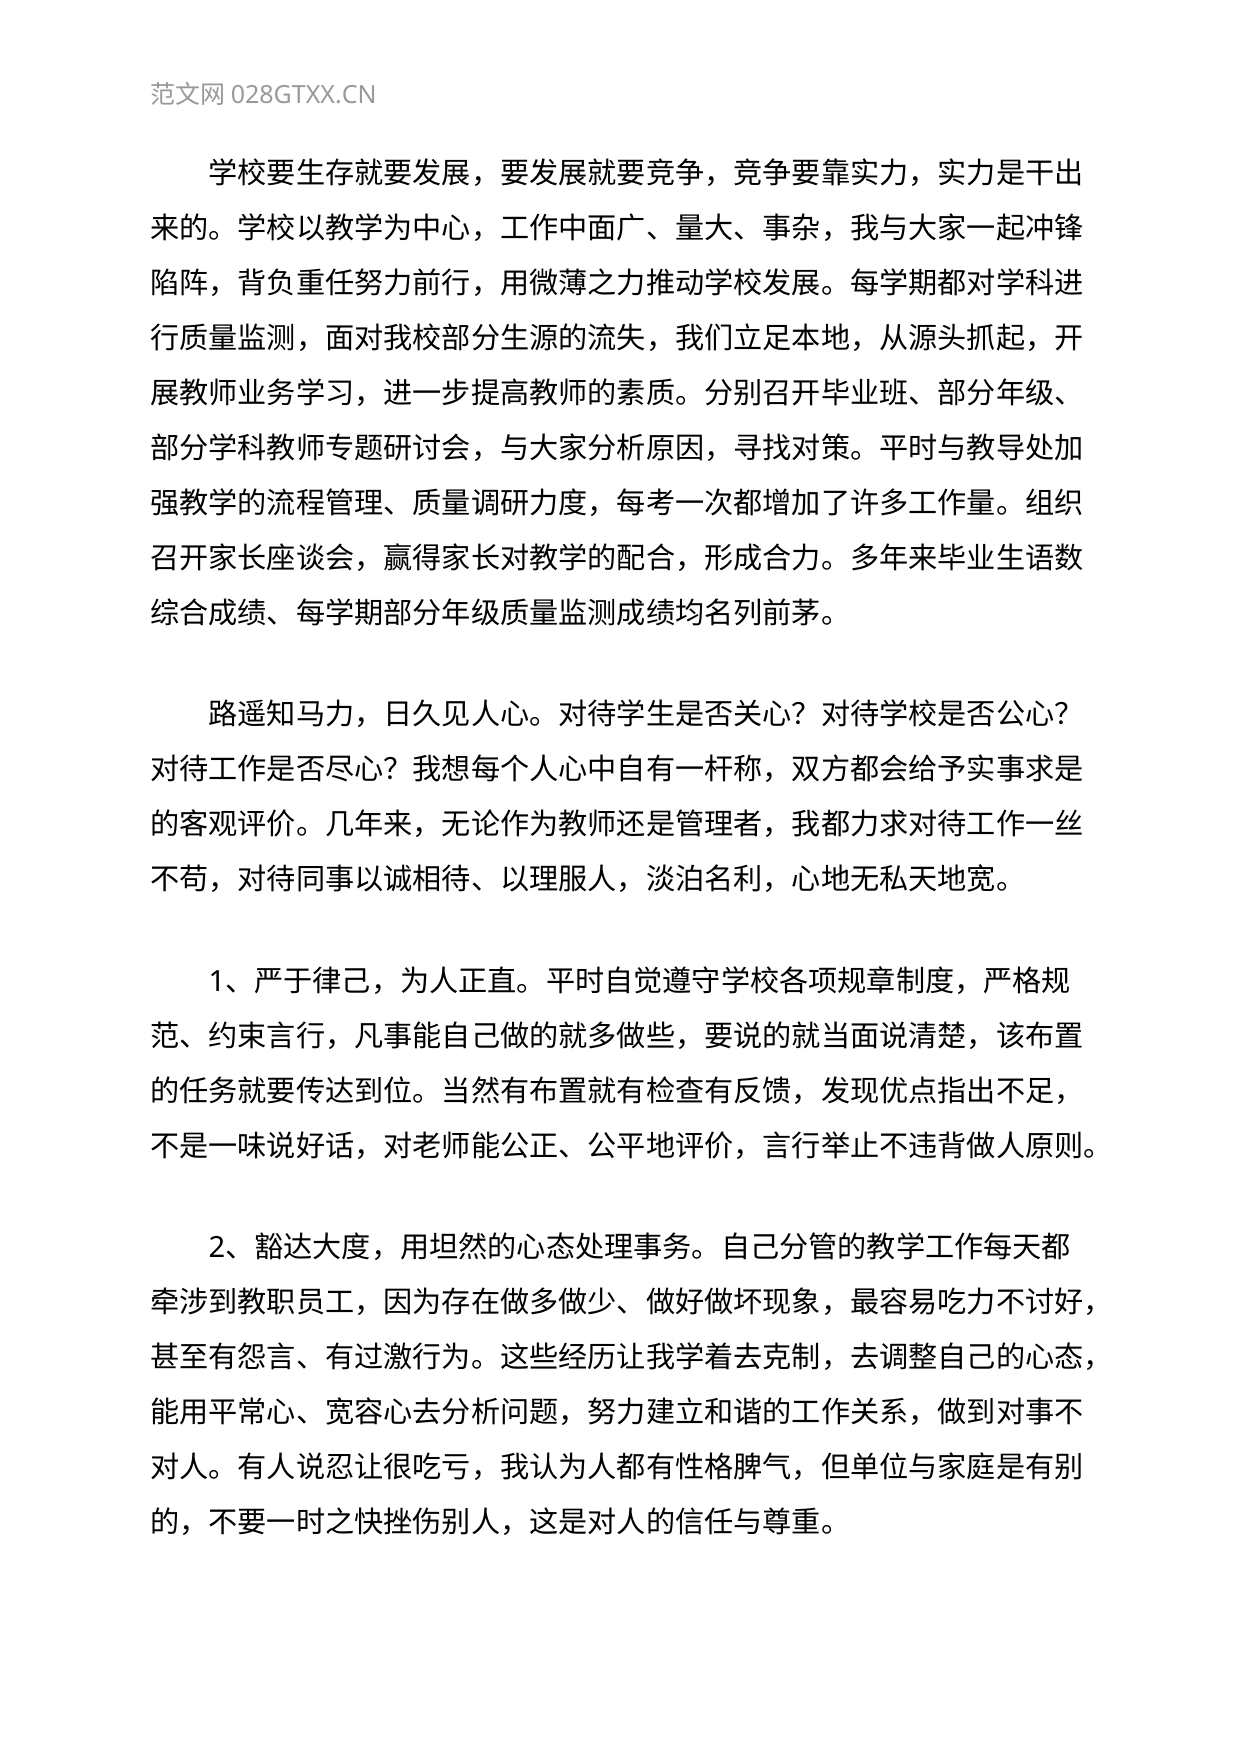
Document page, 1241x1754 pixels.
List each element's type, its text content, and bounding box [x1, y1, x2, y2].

text 路遥知马力，日久见人心。对待学生是否关心？对待学校是否公心？对待工作是否尽心？我想每个人心中自有一杆称，双方都会给予实事求是的客观评价。几年来，无论作为教师还是管理者，我都力求对待工作一丝不苟，对待同事以诚相待、以理服人，淡泊名利，心地无私天地宽。 [150, 691, 1090, 898]
text 1、严于律己，为人正直。平时自觉遵守学校各项规章制度，严格规范、约束言行，凡事能自己做的就多做些，要说的就当面说清楚，该布置的任务就要传达到位。当然有布置就有检查有反馈，发现优点指出不足，不是一味说好话，对老师能公正、公平地评价，言行举止不违背做人原则。 [150, 957, 1090, 1164]
text 2、豁达大度，用坦然的心态处理事务。自己分管的教学工作每天都牵涉到教职员工，因为存在做多做少、做好做坏现象，最容易吃力不讨好，甚至有怨言、有过激行为。这些经历让我学着去克制，去调整自己的心态，能用平常心、宽容心去分析问题，努力建立和谐的工作关系，做到对事不对人。有人说忍让很吃亏，我认为人都有性格脾气，但单位与家庭是有别的，不要一时之快挫伤别人，这是对人的信任与尊重。 [150, 1224, 1090, 1541]
text 学校要生存就要发展，要发展就要竞争，竞争要靠实力，实力是干出来的。学校以教学为中心，工作中面广、量大、事杂，我与大家一起冲锋陷阵，背负重任努力前行，用微薄之力推动学校发展。每学期都对学科进行质量监测，面对我校部分生源的流失，我们立足本地，从源头抓起，开展教师业务学习，进一步提高教师的素质。分别召开毕业班、部分年级、部分学科教师专题研讨会，与大家分析原因，寻找对策。平时与教导处加强教学的流程管理、质量调研力度，每考一次都增加了许多工作量。组织召开家长座谈会，赢得家长对教学的配合，形成合力。多年来毕业生语数综合成绩、每学期部分年级质量监测成绩均名列前茅。 [150, 150, 1090, 631]
